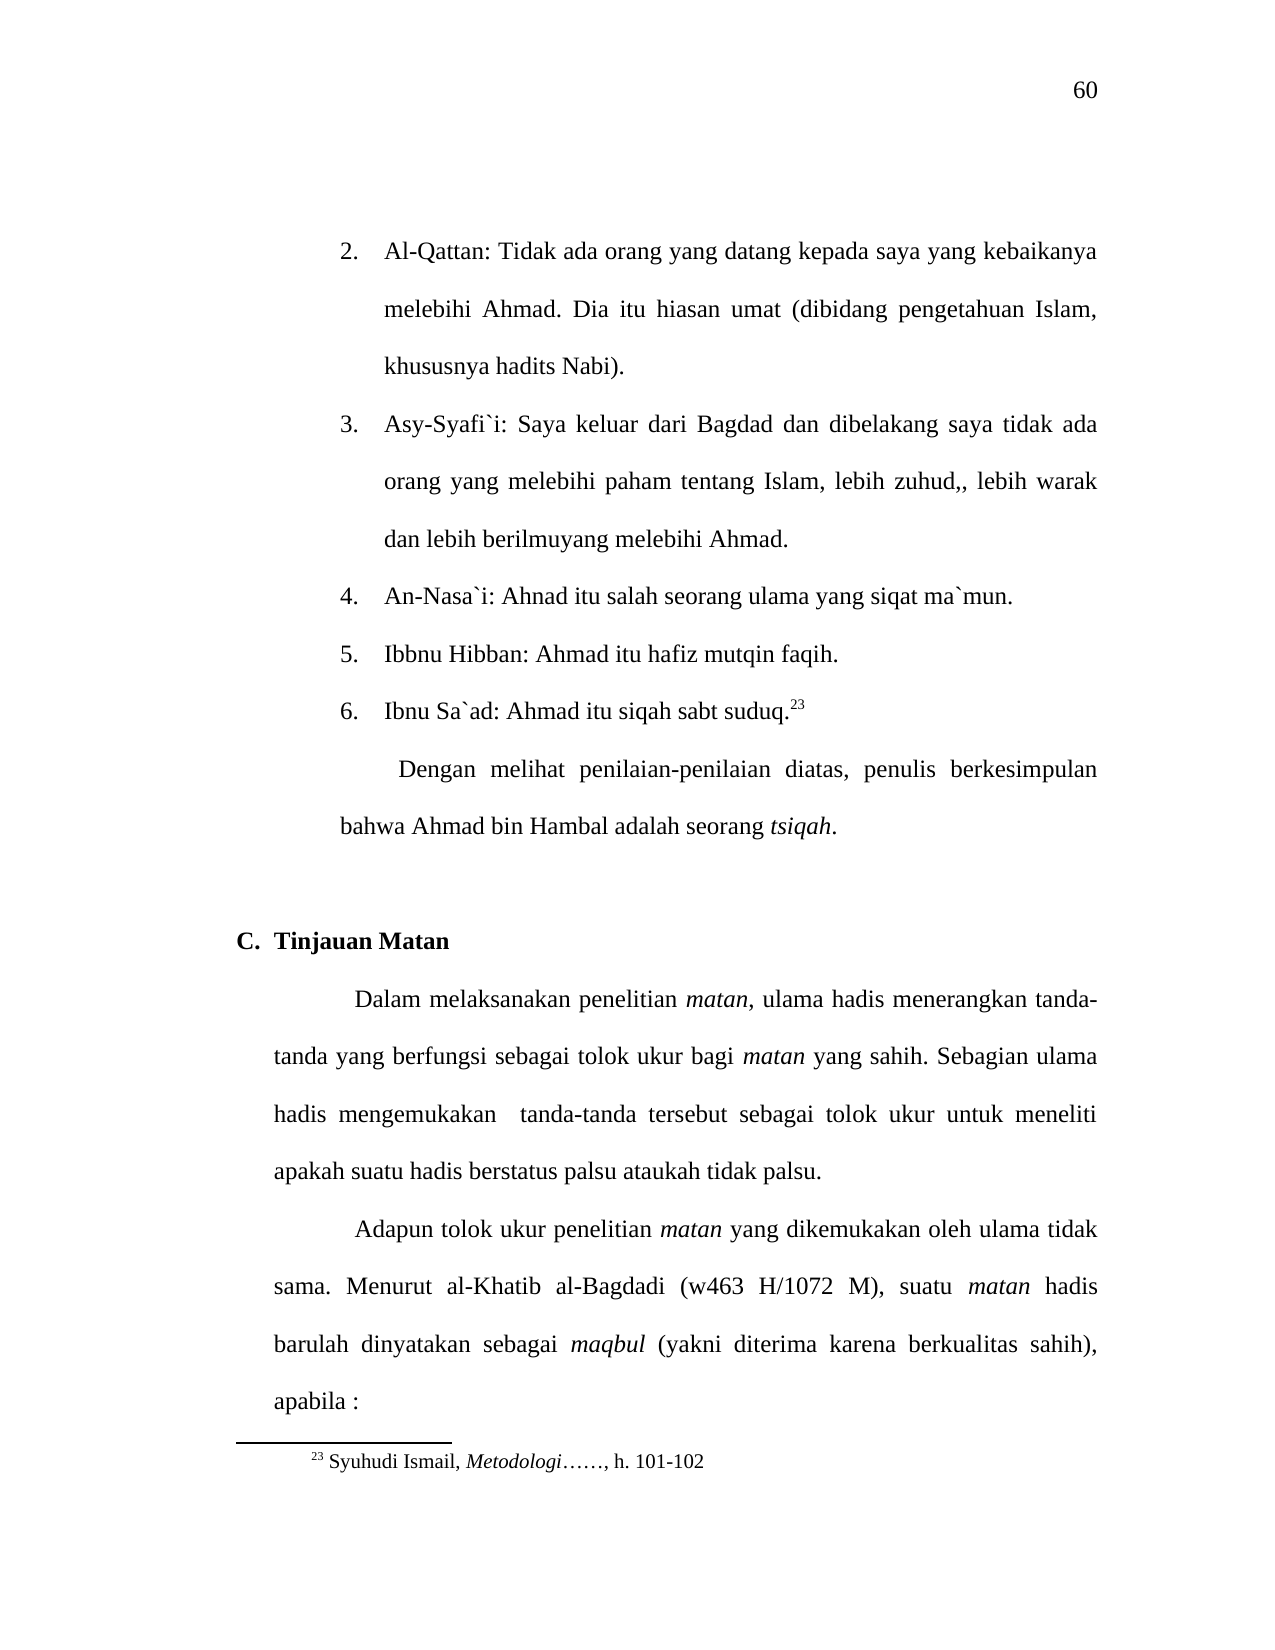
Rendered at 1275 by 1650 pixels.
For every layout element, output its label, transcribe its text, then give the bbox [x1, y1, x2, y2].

list Al-Qattan: Tidak ada orang yang datang kepada saya yang kebaikanya melebihi Ahmad. Dia itu hiasan umat (dibidang pengetahuan Islam, khususnya hadits Nabi). [340, 236, 1098, 380]
list Dengan melihat penilaian-penilaian diatas, penulis berkesimpulan bahwa Ahmad bin Hambal adalah seorang tsiqah. [340, 754, 1098, 840]
list Adapun tolok ukur penelitian matan yang dikemukakan oleh ulama tidak sama. Menurut al-Khatib al-Bagdadi (w463 H/1072 M), suatu matan hadis barulah dinyatakan sebagai maqbul (yakni diterima karena berkualitas sahih), apabila : [274, 1214, 1098, 1415]
list Dalam melaksanakan penelitian matan, ulama hadis menerangkan tanda-tanda yang berfungsi sebagai tolok ukur bagi matan yang sahih. Sebagian ulama hadis mengemukakan tanda-tanda tersebut sebagai tolok ukur untuk meneliti apakah suatu hadis berstatus palsu ataukah tidak palsu. [274, 984, 1098, 1185]
list An-Nasa`i: Ahnad itu salah seorang ulama yang siqat ma`mun. [340, 581, 1098, 610]
list Ibnu Sa`ad: Ahmad itu siqah sabt suduq. [340, 696, 1098, 725]
list Tinjauan Matan [236, 926, 1098, 955]
list Asy-Syafi`i: Saya keluar dari Bagdad dan dibelakang saya tidak ada orang yang melebihi paham tentang Islam, lebih zuhud,, lebih warak dan lebih berilmuyang melebihi Ahmad. [340, 409, 1098, 552]
list Ibbnu Hibban: Ahmad itu hafiz mutqin faqih. [340, 639, 1098, 667]
